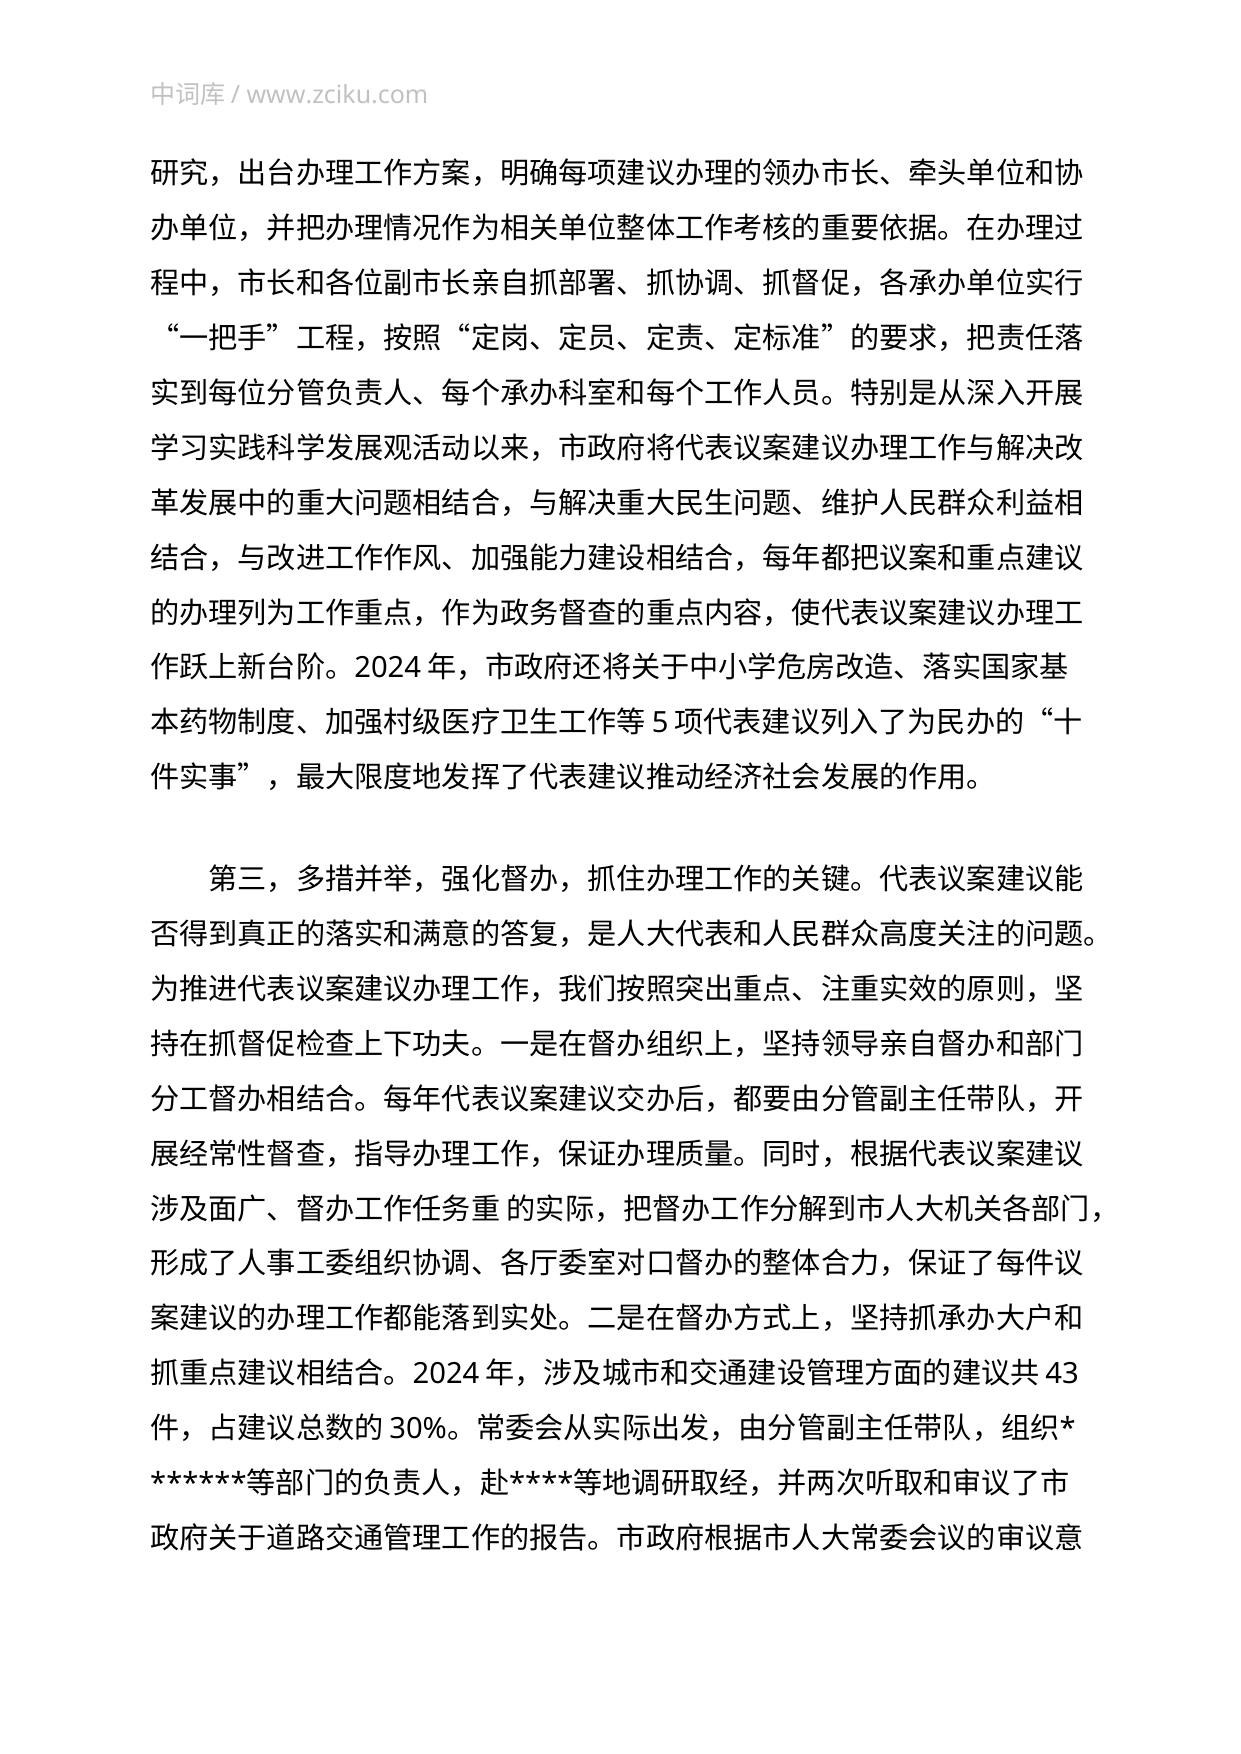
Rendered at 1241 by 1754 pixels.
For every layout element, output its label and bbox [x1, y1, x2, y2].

text [150, 150, 1090, 796]
text [150, 856, 1090, 1557]
